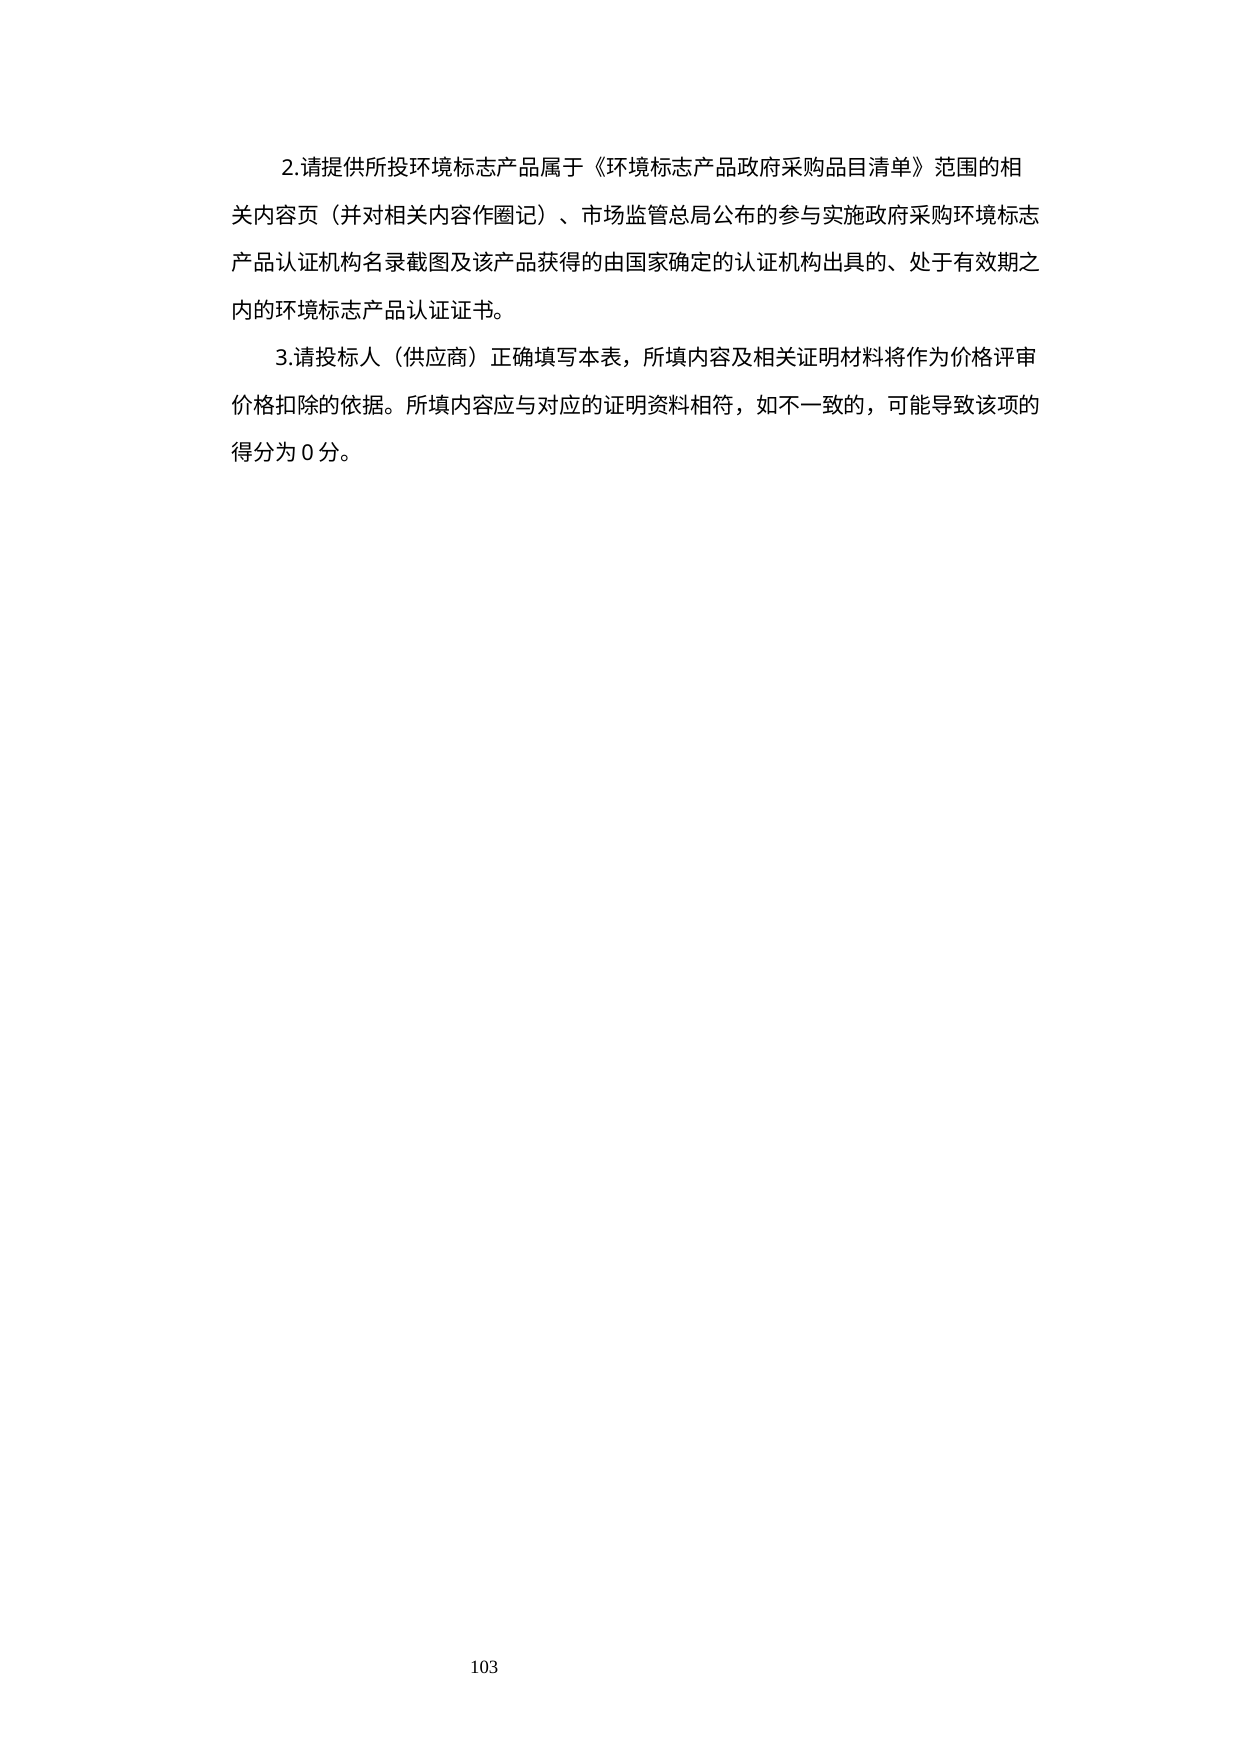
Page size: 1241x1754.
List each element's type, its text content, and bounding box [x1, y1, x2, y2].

text 3.请投标人（供应商）正确填写本表，所填内容及相关证明材料将作为价格评审价格扣除的依据。所填内容应与对应的证明资料相符，如不一致的，可能导致该项的得分为0分。 [231, 340, 1053, 467]
text 2.请提供所投环境标志产品属于《环境标志产品政府采购品目清单》范围的相关内容页（并对相关内容作圈记）、市场监管总局公布的参与实施政府采购环境标志产品认证机构名录截图及该产品获得的由国家确定的认证机构出具的、处于有效期之内的环境标志产品认证证书。 [231, 150, 1043, 324]
